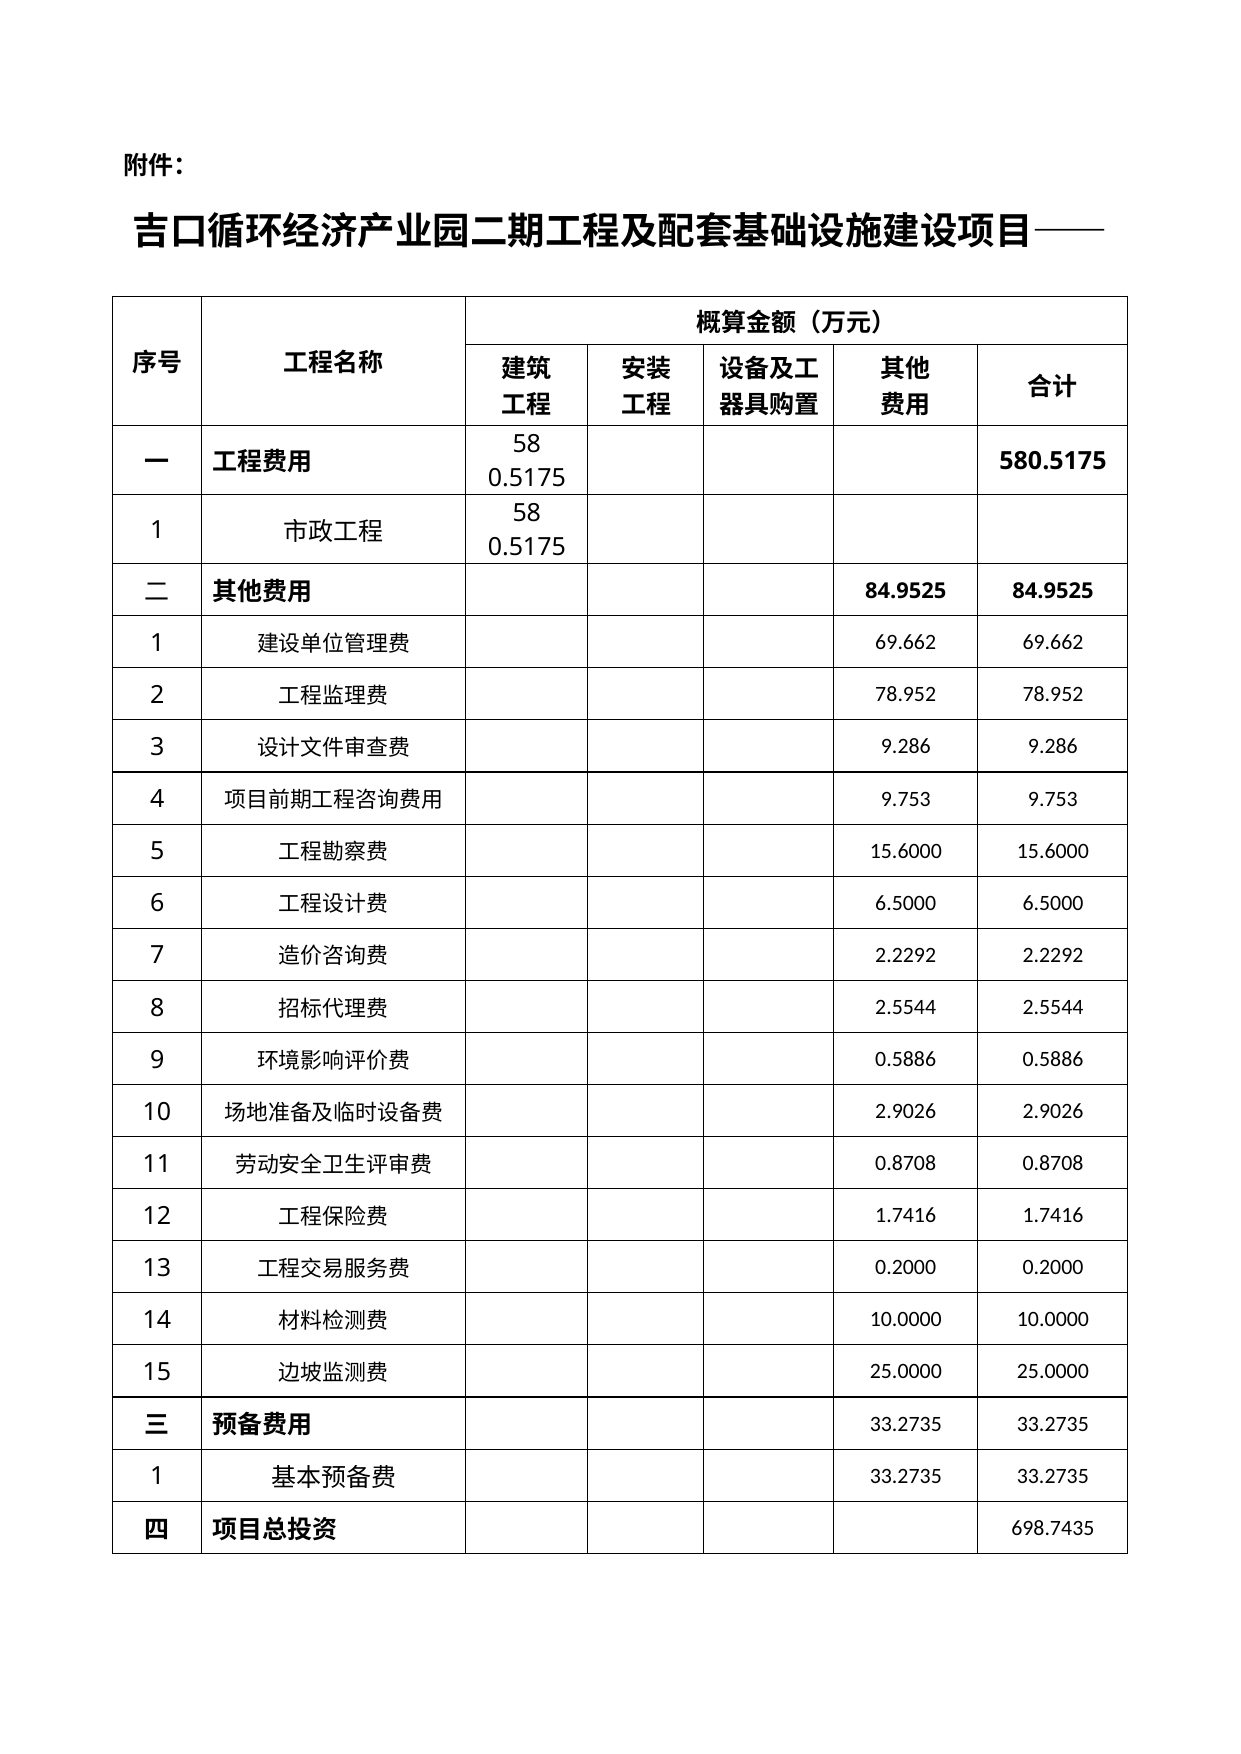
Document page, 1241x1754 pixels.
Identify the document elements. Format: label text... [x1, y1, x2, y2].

table_cell [466, 929, 587, 980]
table_cell 建设单位管理费 [202, 616, 465, 667]
table_cell 33.2735 [834, 1450, 977, 1501]
table_cell [588, 981, 703, 1032]
table_cell [834, 495, 977, 563]
table_cell 12 [113, 1189, 201, 1240]
table_cell 698.7435 [978, 1502, 1127, 1553]
table_cell 33.2735 [978, 1450, 1127, 1501]
table_cell 工程监理费 [202, 668, 465, 719]
table_cell 580.5175 [978, 426, 1127, 494]
table_cell 设计文件审查费 [202, 720, 465, 771]
table_cell 一 [113, 426, 201, 494]
table_cell [704, 773, 833, 823]
table_cell 工程交易服务费 [202, 1241, 465, 1292]
table_cell 工程设计费 [202, 877, 465, 928]
table_cell [704, 1085, 833, 1136]
table_cell 11 [113, 1137, 201, 1188]
table_cell 项目前期工程咨询费用 [202, 773, 465, 823]
table_cell [588, 1189, 703, 1240]
table_cell 8 [113, 981, 201, 1032]
table_cell [466, 1137, 587, 1188]
table_cell 10.0000 [978, 1293, 1127, 1344]
table_cell 7 [113, 929, 201, 980]
table_cell [588, 1137, 703, 1188]
table_cell [466, 1502, 587, 1553]
table_cell [588, 929, 703, 980]
table_cell 造价咨询费 [202, 929, 465, 980]
table_cell [466, 981, 587, 1032]
table_cell [588, 1033, 703, 1084]
table_cell [704, 1241, 833, 1292]
table_cell 劳动安全卫生评审费 [202, 1137, 465, 1188]
table_cell 安装 工程 [588, 345, 703, 425]
table_cell 0.8708 [834, 1137, 977, 1188]
table_cell 1 [113, 495, 201, 563]
table_cell [466, 773, 587, 823]
table_cell 3 [113, 720, 201, 771]
table_cell [588, 825, 703, 876]
table_cell [588, 668, 703, 719]
table_cell 9.753 [834, 773, 977, 823]
table_cell 三 [113, 1398, 201, 1448]
table_cell 市政工程 [202, 495, 465, 563]
table_cell 其他费用 [202, 564, 465, 615]
table_cell 25.0000 [834, 1345, 977, 1396]
table_cell 1 [113, 1450, 201, 1501]
table_cell [588, 426, 703, 494]
table_cell [588, 1085, 703, 1136]
table_cell 10 [113, 1085, 201, 1136]
table_header 序号 [113, 297, 201, 425]
table_cell 4 [113, 773, 201, 823]
table_cell [588, 773, 703, 823]
table_cell [704, 1502, 833, 1553]
table_cell 1 [113, 616, 201, 667]
table_cell [588, 564, 703, 615]
table_cell 5 [113, 825, 201, 876]
table_cell [704, 929, 833, 980]
table_cell [704, 981, 833, 1032]
table_cell [466, 1241, 587, 1292]
table_cell [466, 1293, 587, 1344]
table_cell 预备费用 [202, 1398, 465, 1448]
table_cell 9 [113, 1033, 201, 1084]
table_cell 15 [113, 1345, 201, 1396]
table_cell 2.5544 [978, 981, 1127, 1032]
table_cell 0.5886 [834, 1033, 977, 1084]
table_cell [704, 668, 833, 719]
table_cell [466, 1189, 587, 1240]
table_cell [466, 616, 587, 667]
table_cell [588, 495, 703, 563]
table_cell [466, 564, 587, 615]
text 附件： [123, 131, 1117, 196]
table_cell [704, 720, 833, 771]
table_cell [978, 495, 1127, 563]
table_cell [588, 1502, 703, 1553]
table_cell 0.2000 [834, 1241, 977, 1292]
table_cell [704, 1450, 833, 1501]
table_cell 0.8708 [978, 1137, 1127, 1188]
table_cell 33.2735 [834, 1398, 977, 1448]
table_cell [588, 1241, 703, 1292]
table_cell [834, 426, 977, 494]
table_cell [704, 1345, 833, 1396]
table_cell 工程保险费 [202, 1189, 465, 1240]
table_cell [704, 1398, 833, 1448]
table_cell 2.2292 [834, 929, 977, 980]
table_cell 6 [113, 877, 201, 928]
table_cell [834, 1502, 977, 1553]
text 吉口循环经济产业园二期工程及配套基础设施建设项目——H地块边坡支护工程项目投资总概算表 [123, 196, 1117, 261]
table_cell [588, 1450, 703, 1501]
table_header 工程名称 [202, 297, 465, 425]
table_cell 建筑 工程 [466, 345, 587, 425]
table_cell 9.753 [978, 773, 1127, 823]
table_cell 二 [113, 564, 201, 615]
table_cell 环境影响评价费 [202, 1033, 465, 1084]
table_cell 15.6000 [834, 825, 977, 876]
table_cell 0.5886 [978, 1033, 1127, 1084]
table_cell 边坡监测费 [202, 1345, 465, 1396]
table_cell 2.9026 [834, 1085, 977, 1136]
table_cell 78.952 [834, 668, 977, 719]
table_cell 25.0000 [978, 1345, 1127, 1396]
table_cell [588, 720, 703, 771]
table_cell [704, 1033, 833, 1084]
table_cell [466, 1345, 587, 1396]
table_cell [466, 825, 587, 876]
table_cell [588, 1345, 703, 1396]
table_cell [588, 616, 703, 667]
table_cell 9.286 [834, 720, 977, 771]
table_cell 580.5175 [466, 495, 587, 563]
table_cell [704, 616, 833, 667]
table_cell [466, 720, 587, 771]
table_cell [466, 1450, 587, 1501]
table_header 概算金额（万元） [466, 297, 1127, 343]
table_cell 6.5000 [978, 877, 1127, 928]
table_cell [704, 495, 833, 563]
table_cell [588, 877, 703, 928]
table_cell [704, 825, 833, 876]
table_cell 580.5175 [466, 426, 587, 494]
table_cell 四 [113, 1502, 201, 1553]
table_cell 69.662 [978, 616, 1127, 667]
table_cell 材料检测费 [202, 1293, 465, 1344]
table_cell 2.2292 [978, 929, 1127, 980]
table_cell 84.9525 [834, 564, 977, 615]
table_cell 1.7416 [834, 1189, 977, 1240]
table_cell [704, 564, 833, 615]
table_cell 1.7416 [978, 1189, 1127, 1240]
table_cell 78.952 [978, 668, 1127, 719]
table_cell 其他 费用 [834, 345, 977, 425]
table_cell 10.0000 [834, 1293, 977, 1344]
table_cell 工程费用 [202, 426, 465, 494]
table_cell 场地准备及临时设备费 [202, 1085, 465, 1136]
table_cell 2.9026 [978, 1085, 1127, 1136]
table_cell 2 [113, 668, 201, 719]
table_cell 2.5544 [834, 981, 977, 1032]
table_cell 工程勘察费 [202, 825, 465, 876]
table_cell [466, 668, 587, 719]
table_cell 基本预备费 [202, 1450, 465, 1501]
table_cell [704, 1137, 833, 1188]
table_cell [466, 1398, 587, 1448]
table_cell 13 [113, 1241, 201, 1292]
table_cell 84.9525 [978, 564, 1127, 615]
table_cell [466, 1033, 587, 1084]
table_cell [588, 1398, 703, 1448]
table_cell [466, 1085, 587, 1136]
table_cell [466, 877, 587, 928]
table_cell [588, 1293, 703, 1344]
table_cell 9.286 [978, 720, 1127, 771]
table_cell [704, 1189, 833, 1240]
table_cell 项目总投资 [202, 1502, 465, 1553]
table_cell 6.5000 [834, 877, 977, 928]
table_cell 14 [113, 1293, 201, 1344]
table_cell [704, 877, 833, 928]
table_cell 0.2000 [978, 1241, 1127, 1292]
table_cell 招标代理费 [202, 981, 465, 1032]
table_cell 33.2735 [978, 1398, 1127, 1448]
table_cell 合计 [978, 345, 1127, 425]
table_cell 设备及工 器具购置 [704, 345, 833, 425]
table_cell [704, 1293, 833, 1344]
table_cell 15.6000 [978, 825, 1127, 876]
table_cell [704, 426, 833, 494]
table_cell 69.662 [834, 616, 977, 667]
